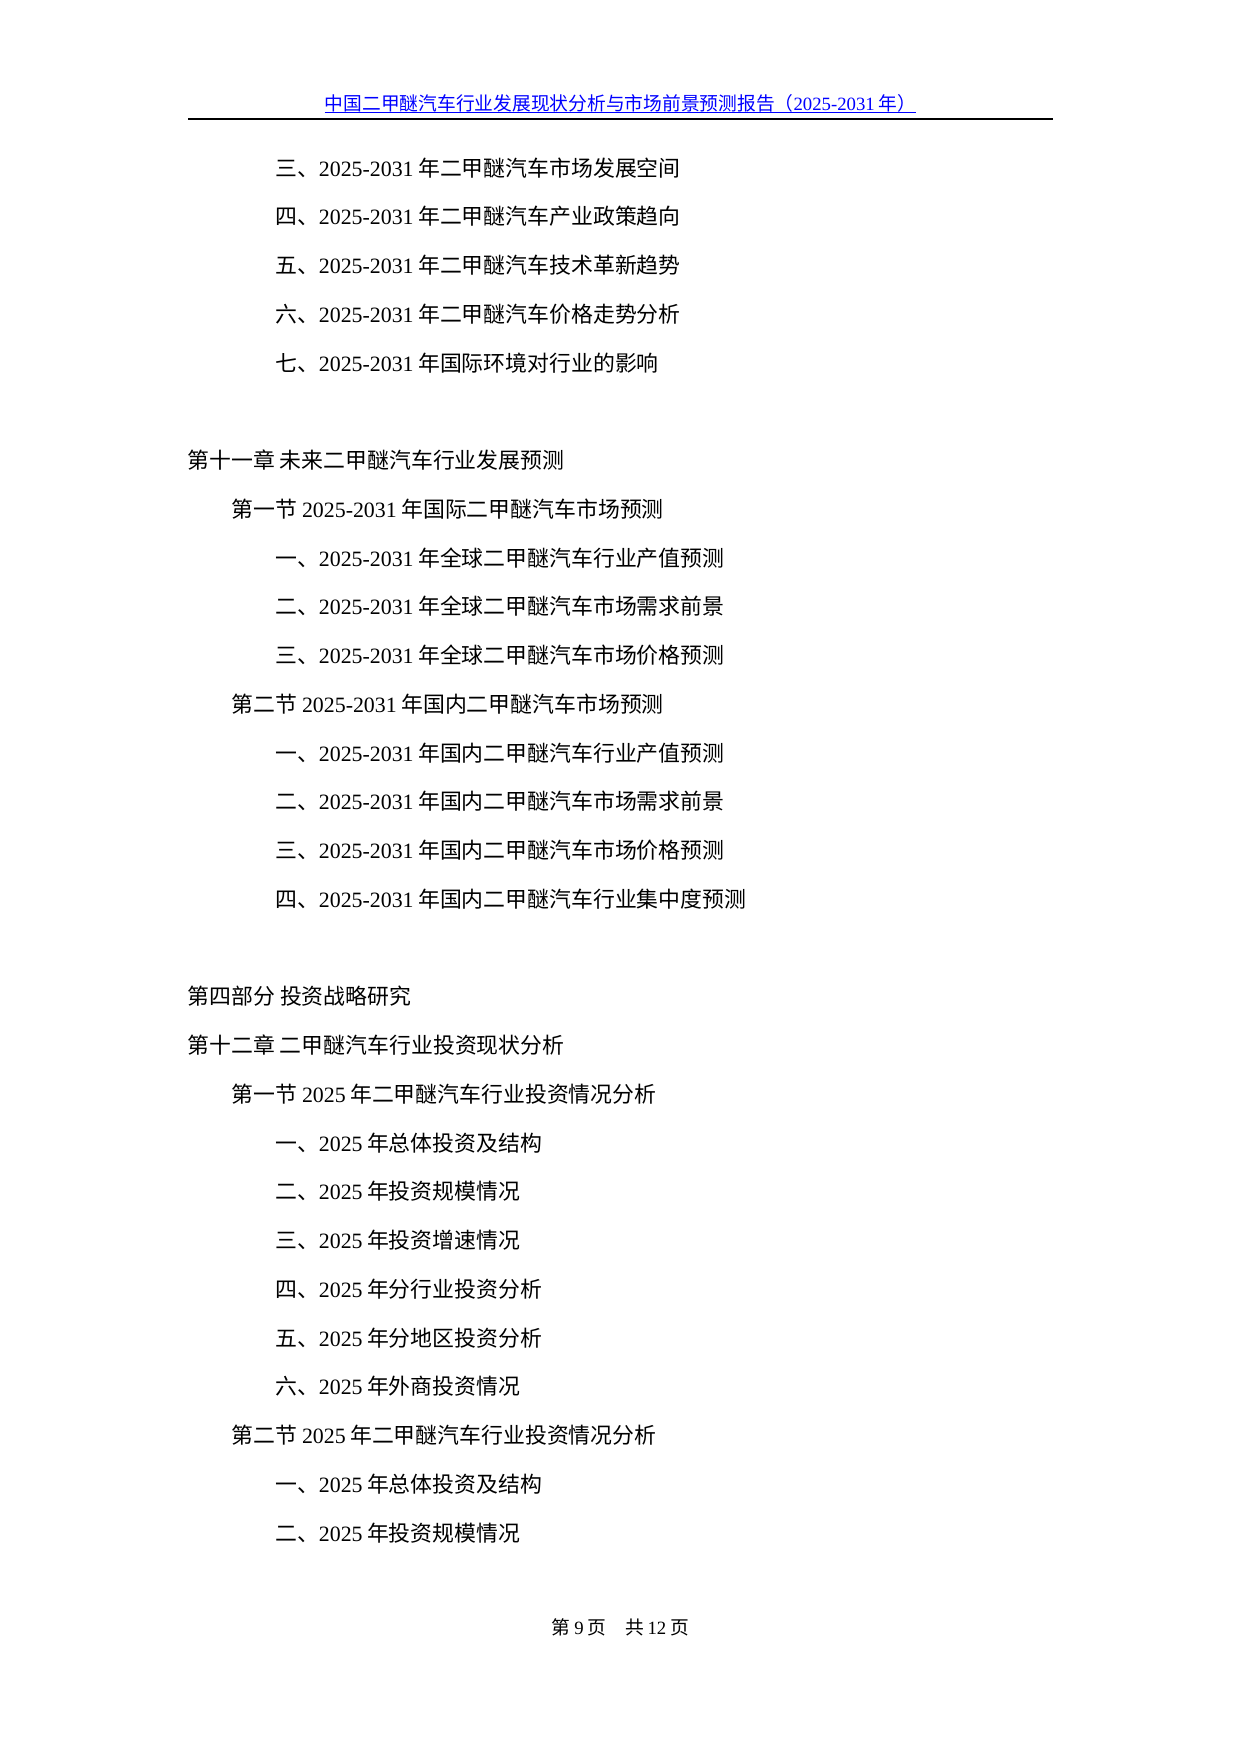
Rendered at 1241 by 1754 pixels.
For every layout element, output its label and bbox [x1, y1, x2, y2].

text [187, 150, 1053, 1548]
